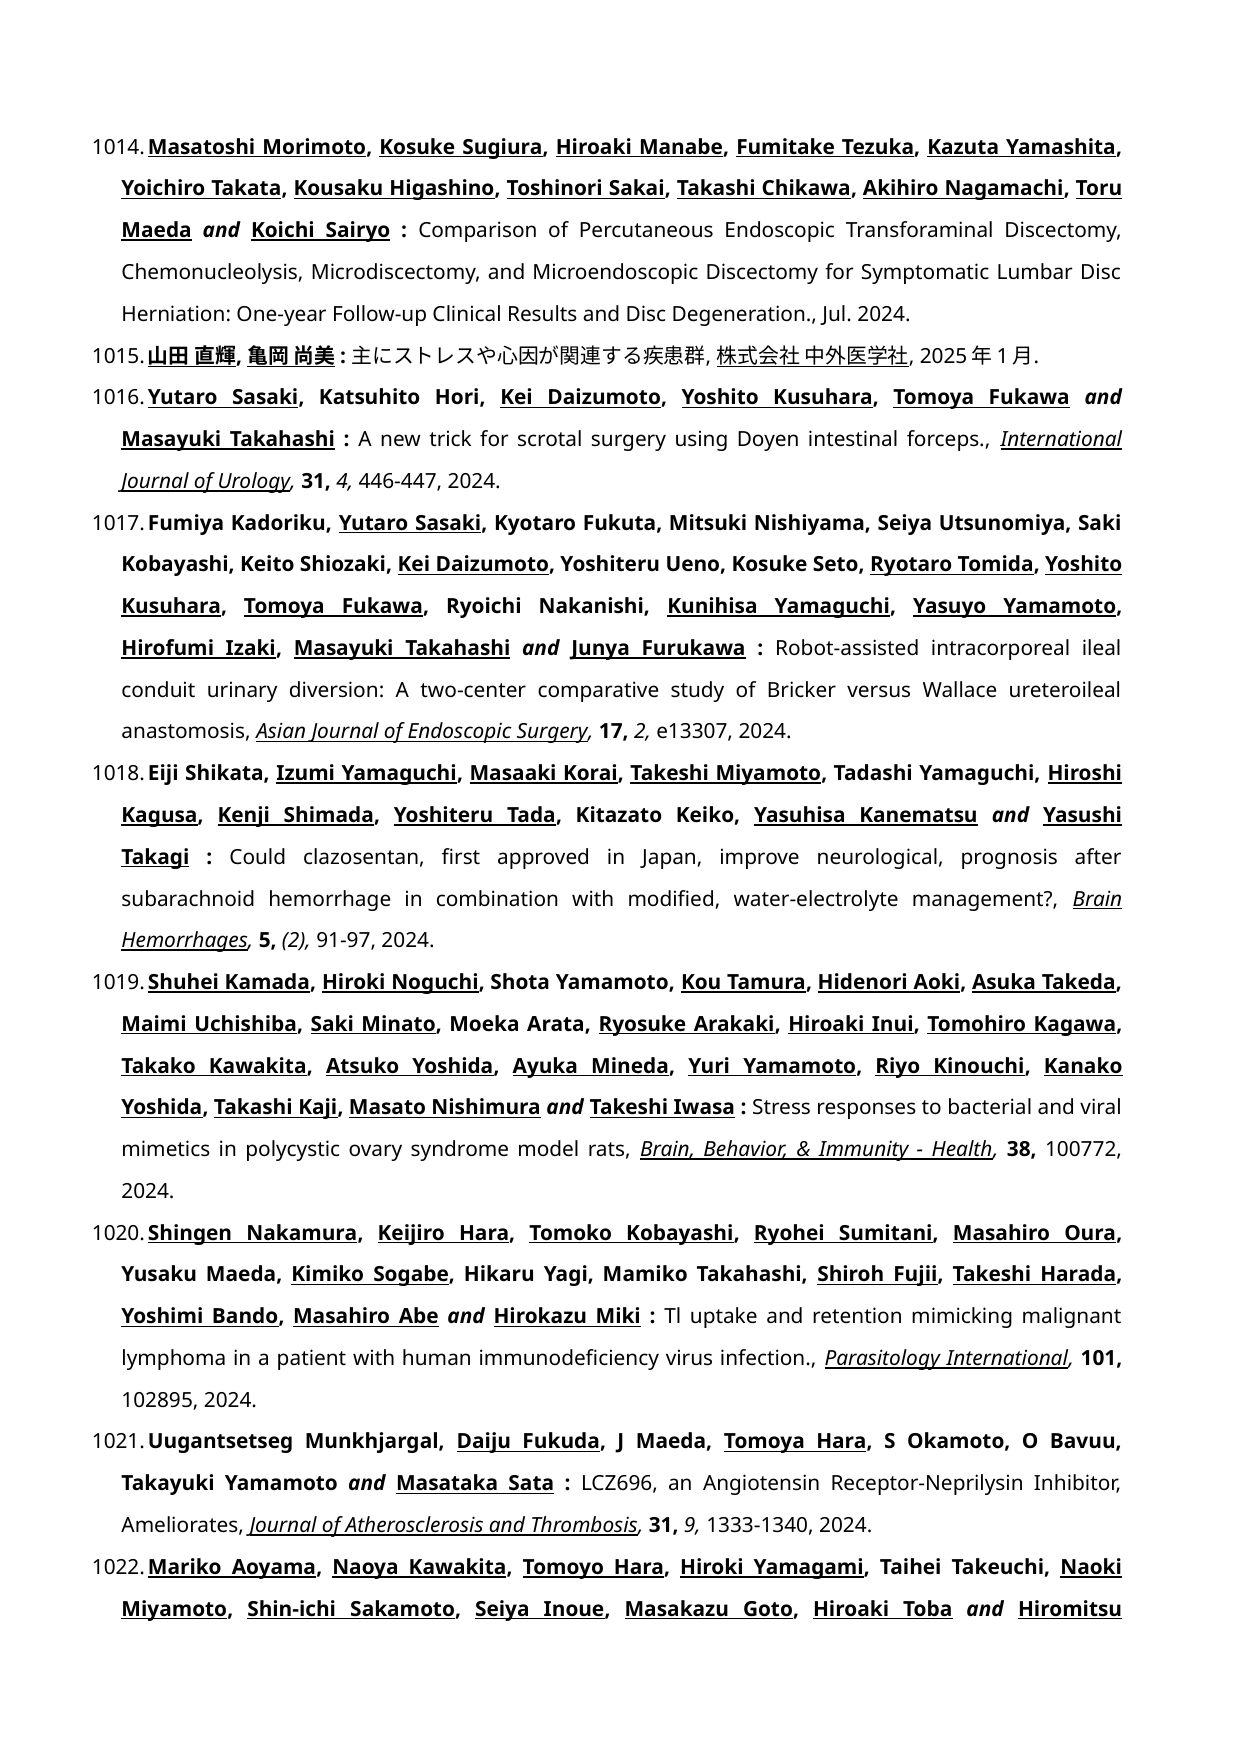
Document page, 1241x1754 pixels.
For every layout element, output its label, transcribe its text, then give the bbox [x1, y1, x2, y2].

list Yutaro Sasaki, Katsuhito Hori, Kei Daizumoto, Yoshito Kusuhara, Tomoya Fukawa and Masayuki Takahashi : A new trick for scrotal surgery using Doyen intestinal forceps., International Journal of Urology, 31, 4, 446-447, 2024. [92, 376, 1122, 501]
list Shingen Nakamura, Keijiro Hara, Tomoko Kobayashi, Ryohei Sumitani, Masahiro Oura, Yusaku Maeda, Kimiko Sogabe, Hikaru Yagi, Mamiko Takahashi, Shiroh Fujii, Takeshi Harada, Yoshimi Bando, Masahiro Abe and Hirokazu Miki : Tl uptake and retention mimicking malignant lymphoma in a patient with human immunodeficiency virus infection., Parasitology International, 101, 102895, 2024. [92, 1211, 1122, 1420]
list Eiji Shikata, Izumi Yamaguchi, Masaaki Korai, Takeshi Miyamoto, Tadashi Yamaguchi, Hiroshi Kagusa, Kenji Shimada, Yoshiteru Tada, Kitazato Keiko, Yasuhisa Kanematsu and Yasushi Takagi : Could clazosentan, first approved in Japan, improve neurological, prognosis after subarachnoid hemorrhage in combination with modified, water-electrolyte management?, Brain Hemorrhages, 5, (2), 91-97, 2024. [92, 752, 1122, 961]
list 山田 直輝, 亀岡 尚美 : 主にストレスや心因が関連する疾患群, 株式会社 中外医学社, 2025年1月. [92, 334, 1122, 376]
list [92, 1545, 1122, 1629]
list Fumiya Kadoriku, Yutaro Sasaki, Kyotaro Fukuta, Mitsuki Nishiyama, Seiya Utsunomiya, Saki Kobayashi, Keito Shiozaki, Kei Daizumoto, Yoshiteru Ueno, Kosuke Seto, Ryotaro Tomida, Yoshito Kusuhara, Tomoya Fukawa, Ryoichi Nakanishi, Kunihisa Yamaguchi, Yasuyo Yamamoto, Hirofumi Izaki, Masayuki Takahashi and Junya Furukawa : Robot-assisted intracorporeal ileal conduit urinary diversion: A two-center comparative study of Bricker versus Wallace ureteroileal anastomosis, Asian Journal of Endoscopic Surgery, 17, 2, e13307, 2024. [92, 501, 1122, 752]
list Uugantsetseg Munkhjargal, Daiju Fukuda, J Maeda, Tomoya Hara, S Okamoto, O Bavuu, Takayuki Yamamoto and Masataka Sata : LCZ696, an Angiotensin Receptor-Neprilysin Inhibitor, Ameliorates, Journal of Atherosclerosis and Thrombosis, 31, 9, 1333-1340, 2024. [92, 1420, 1122, 1545]
list Shuhei Kamada, Hiroki Noguchi, Shota Yamamoto, Kou Tamura, Hidenori Aoki, Asuka Takeda, Maimi Uchishiba, Saki Minato, Moeka Arata, Ryosuke Arakaki, Hiroaki Inui, Tomohiro Kagawa, Takako Kawakita, Atsuko Yoshida, Ayuka Mineda, Yuri Yamamoto, Riyo Kinouchi, Kanako Yoshida, Takashi Kaji, Masato Nishimura and Takeshi Iwasa : Stress responses to bacterial and viral mimetics in polycystic ovary syndrome model rats, Brain, Behavior, & Immunity - Health, 38, 100772, 2024. [92, 961, 1122, 1211]
list Masatoshi Morimoto, Kosuke Sugiura, Hiroaki Manabe, Fumitake Tezuka, Kazuta Yamashita, Yoichiro Takata, Kousaku Higashino, Toshinori Sakai, Takashi Chikawa, Akihiro Nagamachi, Toru Maeda and Koichi Sairyo : Comparison of Percutaneous Endoscopic Transforaminal Discectomy, Chemonucleolysis, Microdiscectomy, and Microendoscopic Discectomy for Symptomatic Lumbar Disc Herniation: One-year Follow-up Clinical Results and Disc Degeneration., Jul. 2024. [92, 125, 1122, 334]
